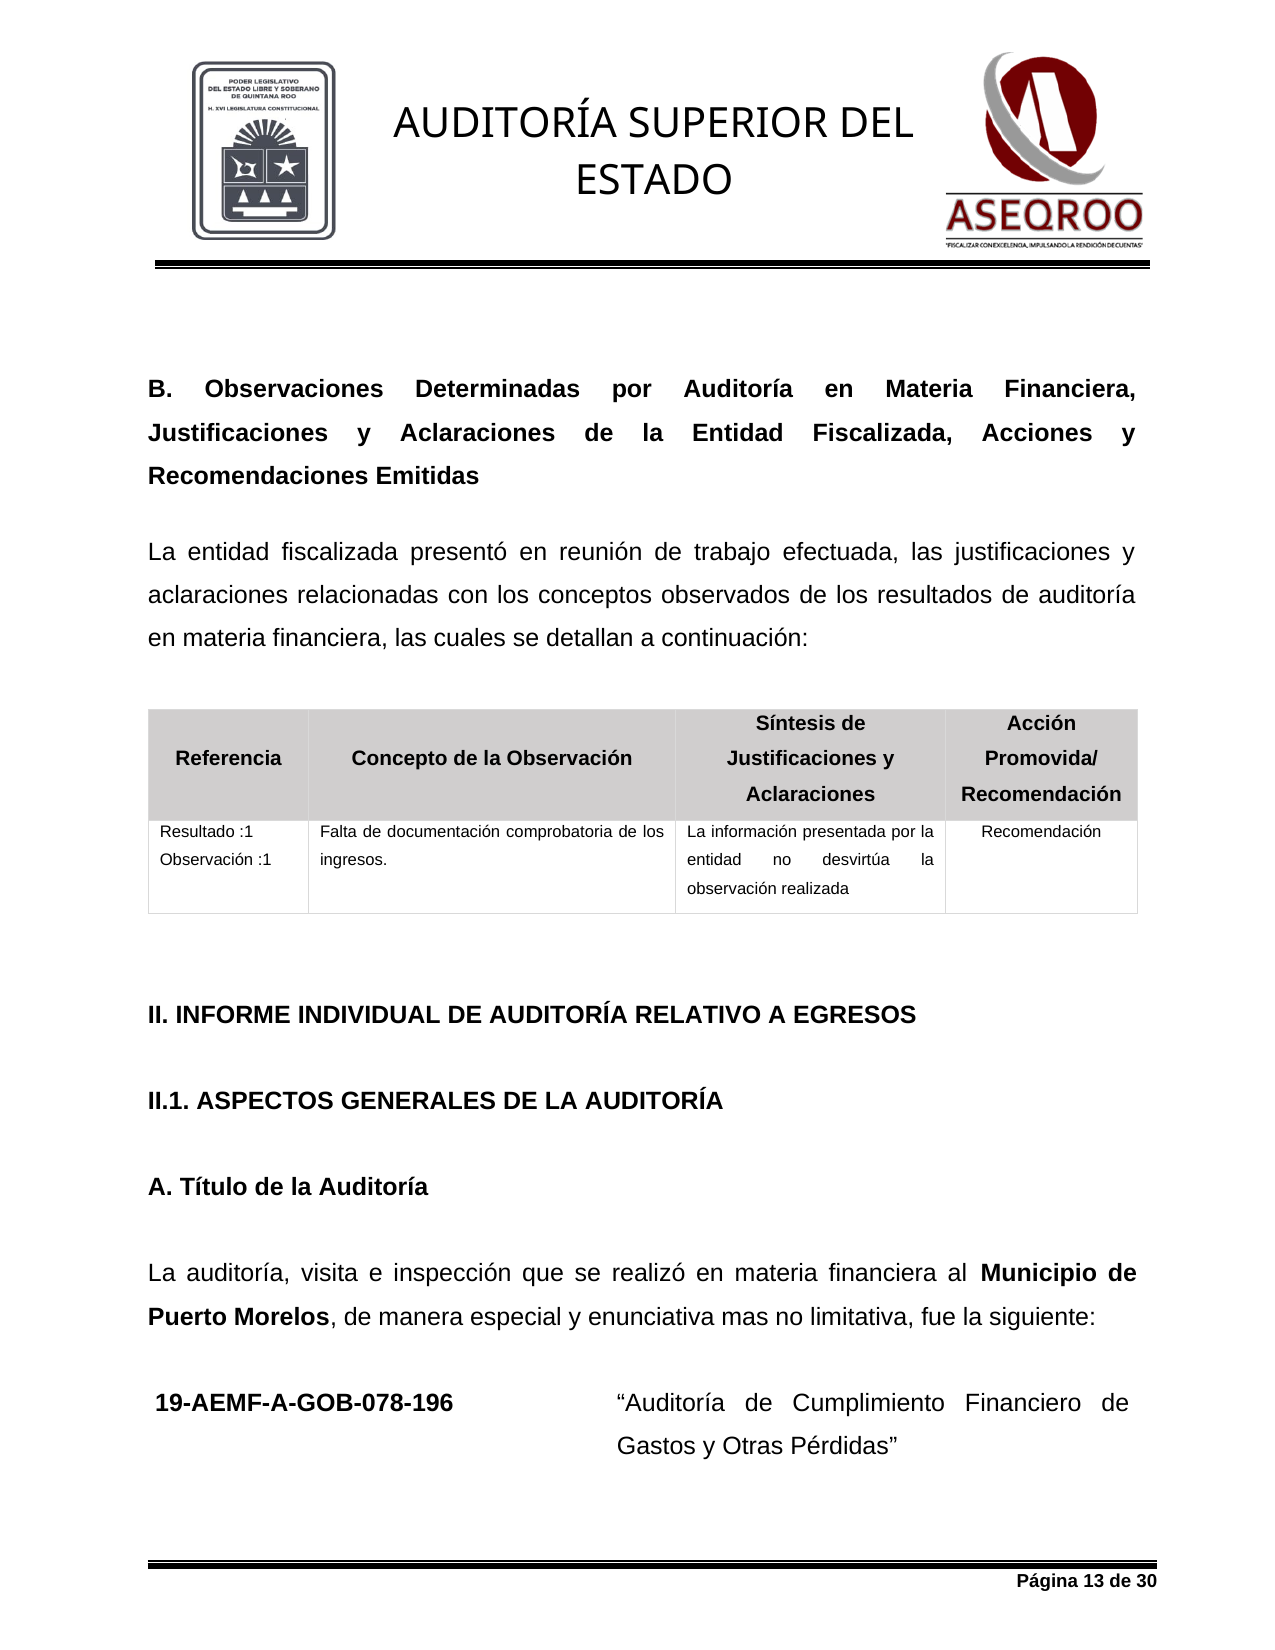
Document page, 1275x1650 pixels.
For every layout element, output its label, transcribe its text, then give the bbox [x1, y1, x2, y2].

table_header Concepto de la Observación [309, 710, 675, 820]
table_cell Resultado :1 Observación :1 [149, 821, 308, 912]
table_header “Auditoría de Cumplimiento Financiero de Gastos y Otras Pérdidas” [609, 1388, 1157, 1474]
picture [945, 52, 1143, 248]
text II.1. ASPECTOS GENERALES DE LA AUDITORÍA [148, 1086, 1137, 1115]
text II. INFORME INDIVIDUAL DE AUDITORÍA RELATIVO A EGRESOS [148, 1000, 1137, 1028]
text La entidad fiscalizada presentó en reunión de trabajo efectuada, las justificaciones y aclaraciones relacionadas con los conceptos observados de los resultados de auditoría en materia financiera, las cuales se detallan a continuación: [148, 537, 1137, 652]
picture [187, 60, 337, 240]
table_header 19-AEMF-A-GOB-078-196 [148, 1388, 609, 1474]
text B. Observaciones Determinadas por Auditoría en Materia Financiera, Justificaciones y Aclaraciones de la Entidad Fiscalizada, Acciones y Recomendaciones Emitidas [148, 374, 1137, 489]
table_header Síntesis de Justificaciones y Aclaraciones [676, 710, 945, 820]
table_cell Recomendación [946, 821, 1137, 912]
table_header Acción Promovida/ Recomendación [946, 710, 1137, 820]
table_cell La información presentada por la entidad no desvirtúa la observación realizada [676, 821, 945, 912]
text La auditoría, visita e inspección que se realizó en materia financiera al Municipio de Puerto Morelos, de manera especial y enunciativa mas no limitativa, fue la siguiente: [148, 1258, 1137, 1330]
table_header Referencia [149, 710, 308, 820]
table_cell Falta de documentación comprobatoria de los ingresos. [309, 821, 675, 912]
text A. Título de la Auditoría [148, 1172, 1157, 1201]
